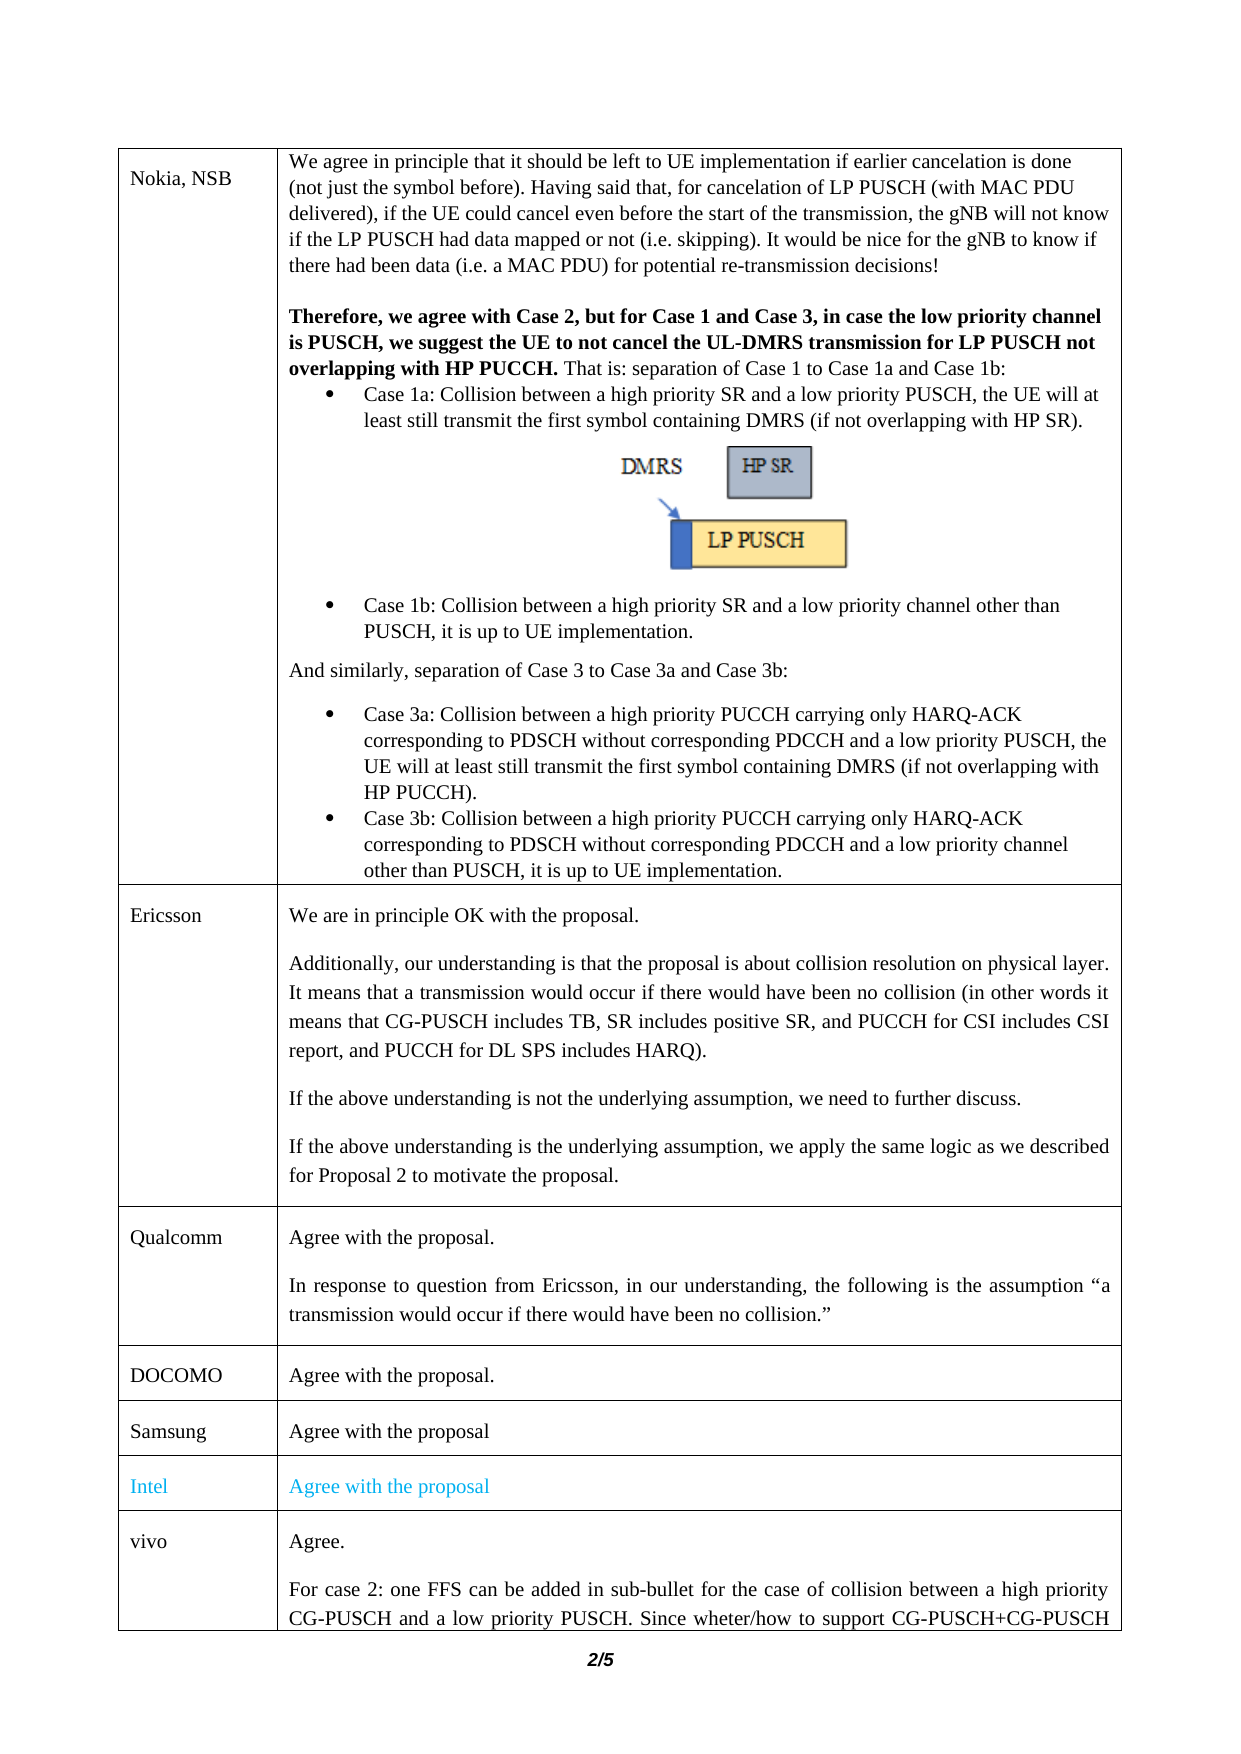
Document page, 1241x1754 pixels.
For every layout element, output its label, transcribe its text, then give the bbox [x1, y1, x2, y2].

table_cell Qualcomm [119, 1207, 277, 1345]
table_cell Agree with the proposal. In response to question from Ericsson, in our understanding, the following is the assumption “a transmission would occur if there would have been no collision.” [278, 1207, 1121, 1345]
table_cell Agree with the proposal. [278, 1346, 1121, 1400]
table_cell We are in principle OK with the proposal. Additionally, our understanding is that the proposal is about collision resolution on physical layer. It means that a transmission would occur if there would have been no collision (in other words it means that CG-PUSCH includes TB, SR includes positive SR, and PUCCH for CSI includes CSI report, and PUCCH for DL SPS includes HARQ). If the above understanding is not the underlying assumption, we need to further discuss. If the above understanding is the underlying assumption, we apply the same logic as we described for Proposal 2 to motivate the proposal. [278, 885, 1121, 1206]
table_cell Intel [119, 1456, 277, 1510]
picture [314, 1483, 321, 1491]
table_cell Agree with the proposal [278, 1456, 1121, 1510]
table_cell vivo [119, 1511, 277, 1630]
table_cell Samsung [119, 1401, 277, 1455]
table_cell We agree in principle that it should be left to UE implementation if earlier cancelation is done (not just the symbol before). Having said that, for cancelation of LP PUSCH (with MAC PDU delivered), if the UE could cancel even before the start of the transmission, the gNB will not know if the LP PUSCH had data mapped or not (i.e. skipping). It would be nice for the gNB to know if there had been data (i.e. a MAC PDU) for potential re-transmission decisions! Therefore, we agree with Case 2, but for Case 1 and Case 3, in case the low priority channel is PUSCH, we suggest the UE to not cancel the UL-DMRS transmission for LP PUSCH not overlapping with HP PUCCH. That is: separation of Case 1 to Case 1a and Case 1b: Case 1a: Collision between a high priority SR and a low priority PUSCH, the UE will at least still transmit the first symbol containing DMRS (if not overlapping with HP SR). Case 1b: Collision between a high priority SR and a low priority channel other than PUSCH, it is up to UE implementation. And similarly, separation of Case 3 to Case 3a and Case 3b: Case 3a: Collision between a high priority PUCCH carrying only HARQ-ACK corresponding to PDSCH without corresponding PDCCH and a low priority PUSCH, the UE will at least still transmit the first symbol containing DMRS (if not overlapping with HP PUCCH). Case 3b: Collision between a high priority PUCCH carrying only HARQ-ACK corresponding to PDSCH without corresponding PDCCH and a low priority channel other than PUSCH, it is up to UE implementation. [278, 149, 1121, 884]
table_cell Ericsson [119, 885, 277, 1206]
table_cell DOCOMO [119, 1346, 277, 1400]
picture [606, 446, 850, 573]
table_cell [278, 1511, 1121, 1630]
table_cell Agree with the proposal [278, 1401, 1121, 1455]
picture [290, 1482, 297, 1491]
table_cell Nokia, NSB [119, 149, 277, 884]
